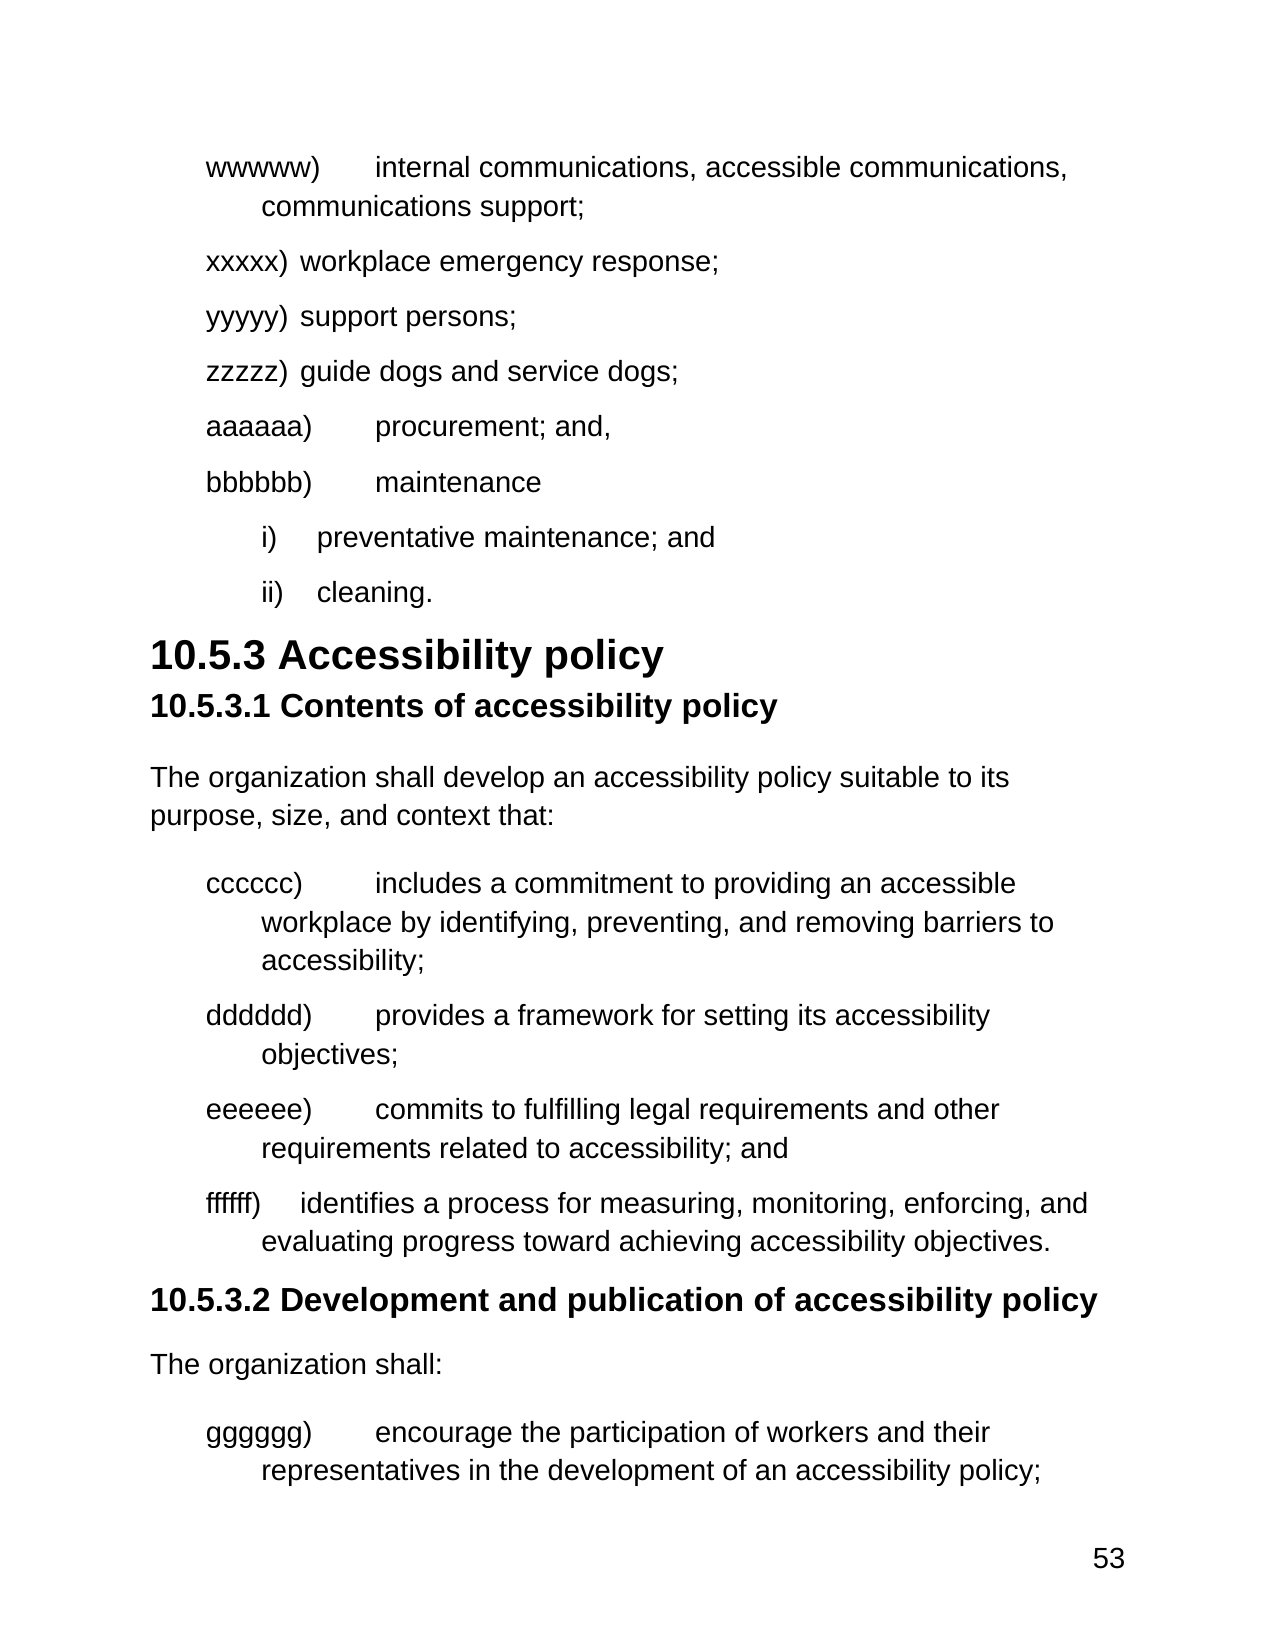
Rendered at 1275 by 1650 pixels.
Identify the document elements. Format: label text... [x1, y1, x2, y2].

list workplace emergency response; [206, 244, 1125, 277]
list guide dogs and service dogs; [206, 354, 1125, 388]
list preventative maintenance; and [261, 520, 1125, 553]
list maintenance [206, 464, 1125, 498]
subtitle Accessibility policy [150, 630, 1125, 678]
list commits to fulfilling legal requirements and other requirements related to accessibility; and [206, 1092, 1125, 1164]
list support persons; [206, 299, 1125, 332]
list encourage the participation of workers and their representatives in the development of an accessibility policy; [206, 1415, 1125, 1487]
list cleaning. [261, 575, 1125, 608]
list procurement; and, [206, 409, 1125, 443]
list includes a commitment to providing an accessible workplace by identifying, preventing, and removing barriers to accessibility; [206, 866, 1125, 977]
list provides a framework for setting its accessibility objectives; [206, 998, 1125, 1070]
text The organization shall develop an accessibility policy suitable to its purpose, size, and context that: [150, 760, 1125, 832]
text The organization shall: [150, 1347, 1125, 1381]
subtitle Contents of accessibility policy [150, 686, 1125, 725]
list internal communications, accessible communications, communications support; [206, 150, 1125, 222]
subtitle Development and publication of accessibility policy [150, 1279, 1125, 1318]
list identifies a process for measuring, monitoring, enforcing, and evaluating progress toward achieving accessibility objectives. [206, 1186, 1125, 1258]
